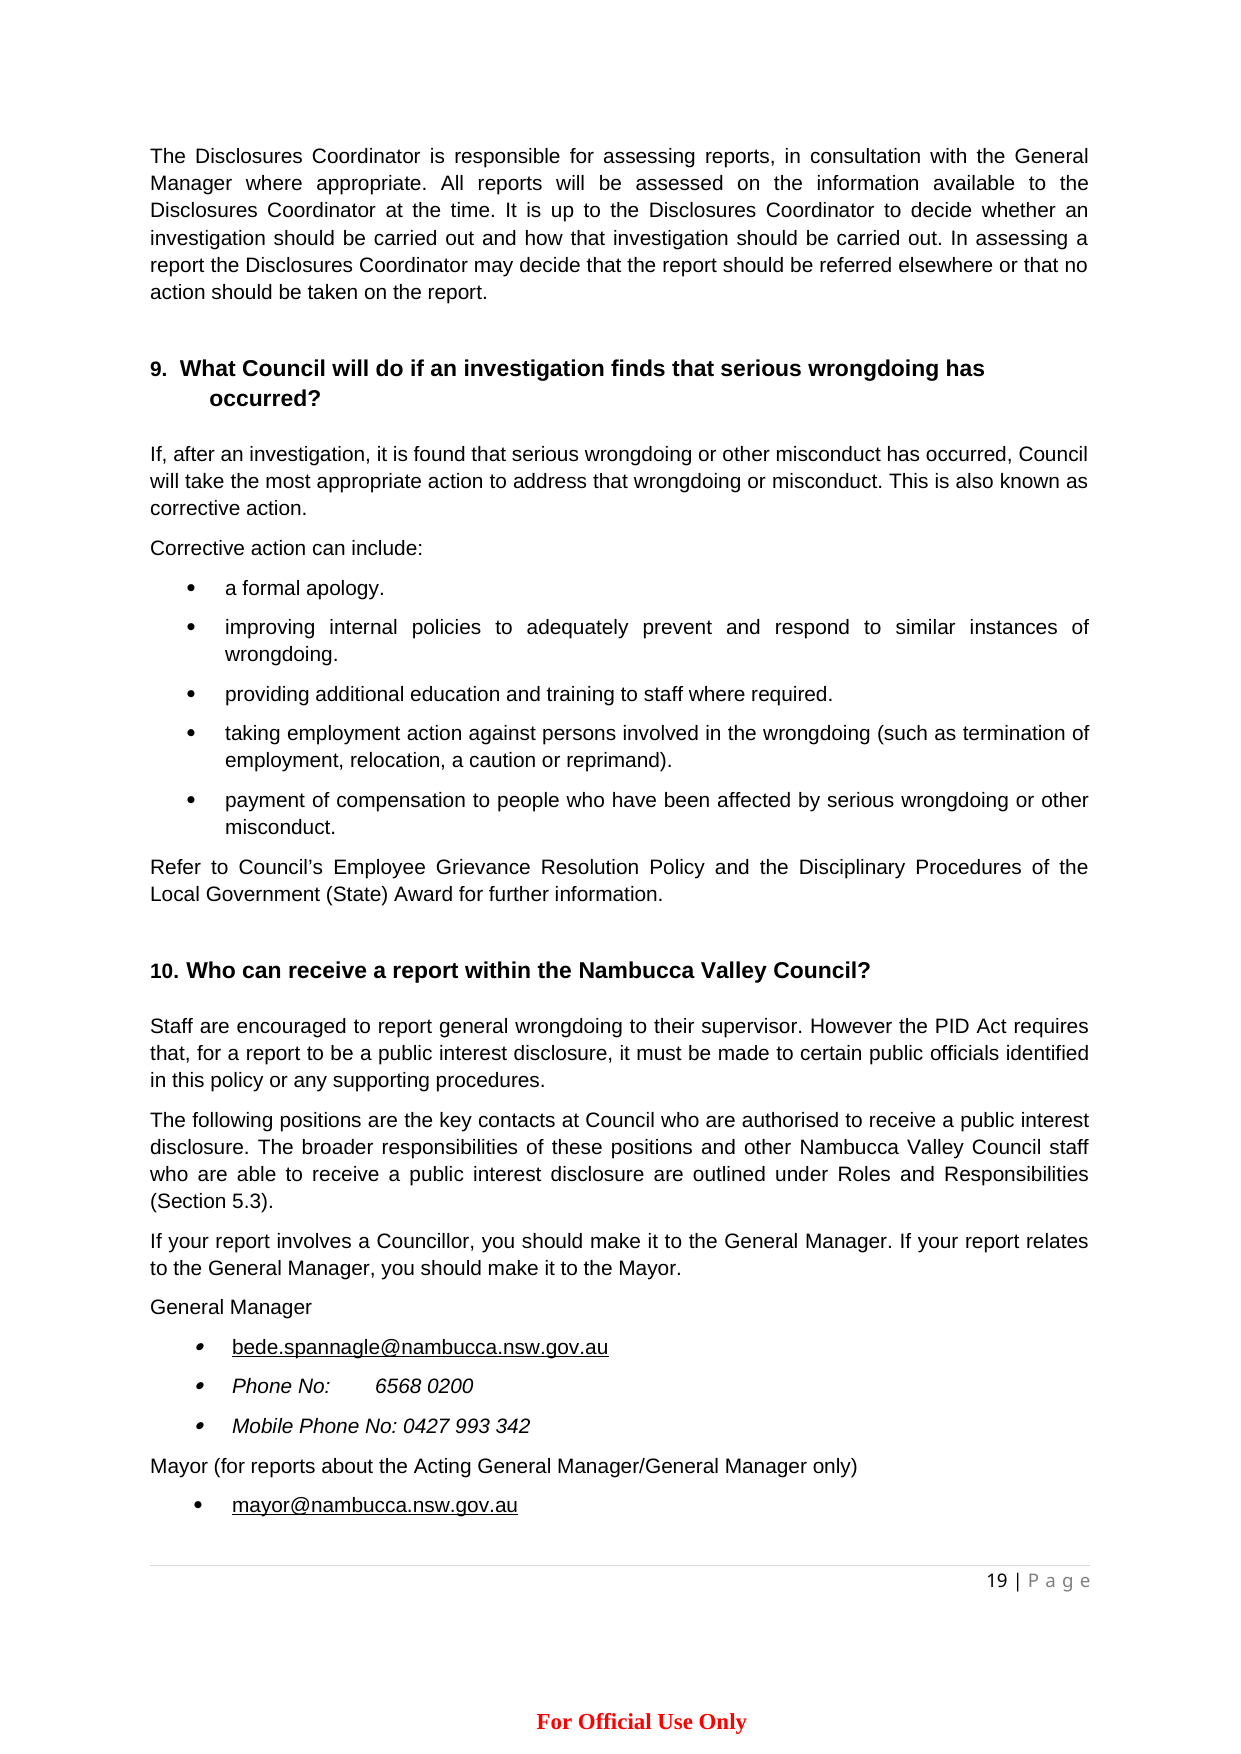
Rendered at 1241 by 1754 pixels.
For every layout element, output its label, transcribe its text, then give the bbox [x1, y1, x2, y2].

list Phone No: 6568 0200 [194, 1372, 1090, 1399]
text If, after an investigation, it is found that serious wrongdoing or other misconduct has occurred, Council will take the most appropriate action to address that wrongdoing or misconduct. This is also known as corrective action. [150, 440, 1090, 521]
list bede.spannagle@nambucca.nsw.gov.au [194, 1333, 1090, 1360]
subtitle Who can receive a report within the Nambucca Valley Council? [150, 957, 1090, 983]
subtitle What Council will do if an investigation finds that serious wrongdoing has occurred? [150, 354, 1090, 411]
text If your report involves a Councillor, you should make it to the General Manager. If your report relates to the General Manager, you should make it to the Mayor. [150, 1226, 1090, 1281]
list taking employment action against persons involved in the wrongdoing (such as termination of employment, relocation, a caution or reprimand). [187, 719, 1090, 773]
list a formal apology. [187, 573, 1090, 600]
list payment of compensation to people who have been affected by serious wrongdoing or other misconduct. [187, 786, 1090, 840]
list improving internal policies to adequately prevent and respond to similar instances of wrongdoing. [187, 613, 1090, 667]
text Refer to Council’s Employee Grievance Resolution Policy and the Disciplinary Procedures of the Local Government (State) Award for further information. [150, 852, 1090, 907]
list providing additional education and training to staff where required. [187, 679, 1090, 707]
text General Manager [150, 1293, 1090, 1320]
text Corrective action can include: [150, 534, 1090, 561]
text Staff are encouraged to report general wrongdoing to their supervisor. However the PID Act requires that, for a report to be a public interest disclosure, it must be made to certain public officials identified in this policy or any supporting procedures. [150, 1012, 1090, 1093]
text Mayor (for reports about the Acting General Manager/General Manager only) [150, 1451, 1090, 1478]
text The following positions are the key contacts at Council who are authorised to receive a public interest disclosure. The broader responsibilities of these positions and other Nambucca Valley Council staff who are able to receive a public interest disclosure are outlined under Roles and Responsibilities (Section 5.3). [150, 1106, 1090, 1214]
list Mobile Phone No: 0427 993 342 [194, 1412, 1090, 1439]
list mayor@nambucca.nsw.gov.au [194, 1491, 1090, 1518]
text The Disclosures Coordinator is responsible for assessing reports, in consultation with the General Manager where appropriate. All reports will be assessed on the information available to the Disclosures Coordinator at the time. It is up to the Disclosures Coordinator to decide whether an investigation should be carried out and how that investigation should be carried out. In assessing a report the Disclosures Coordinator may decide that the report should be referred elsewhere or that no action should be taken on the report. [150, 142, 1090, 304]
